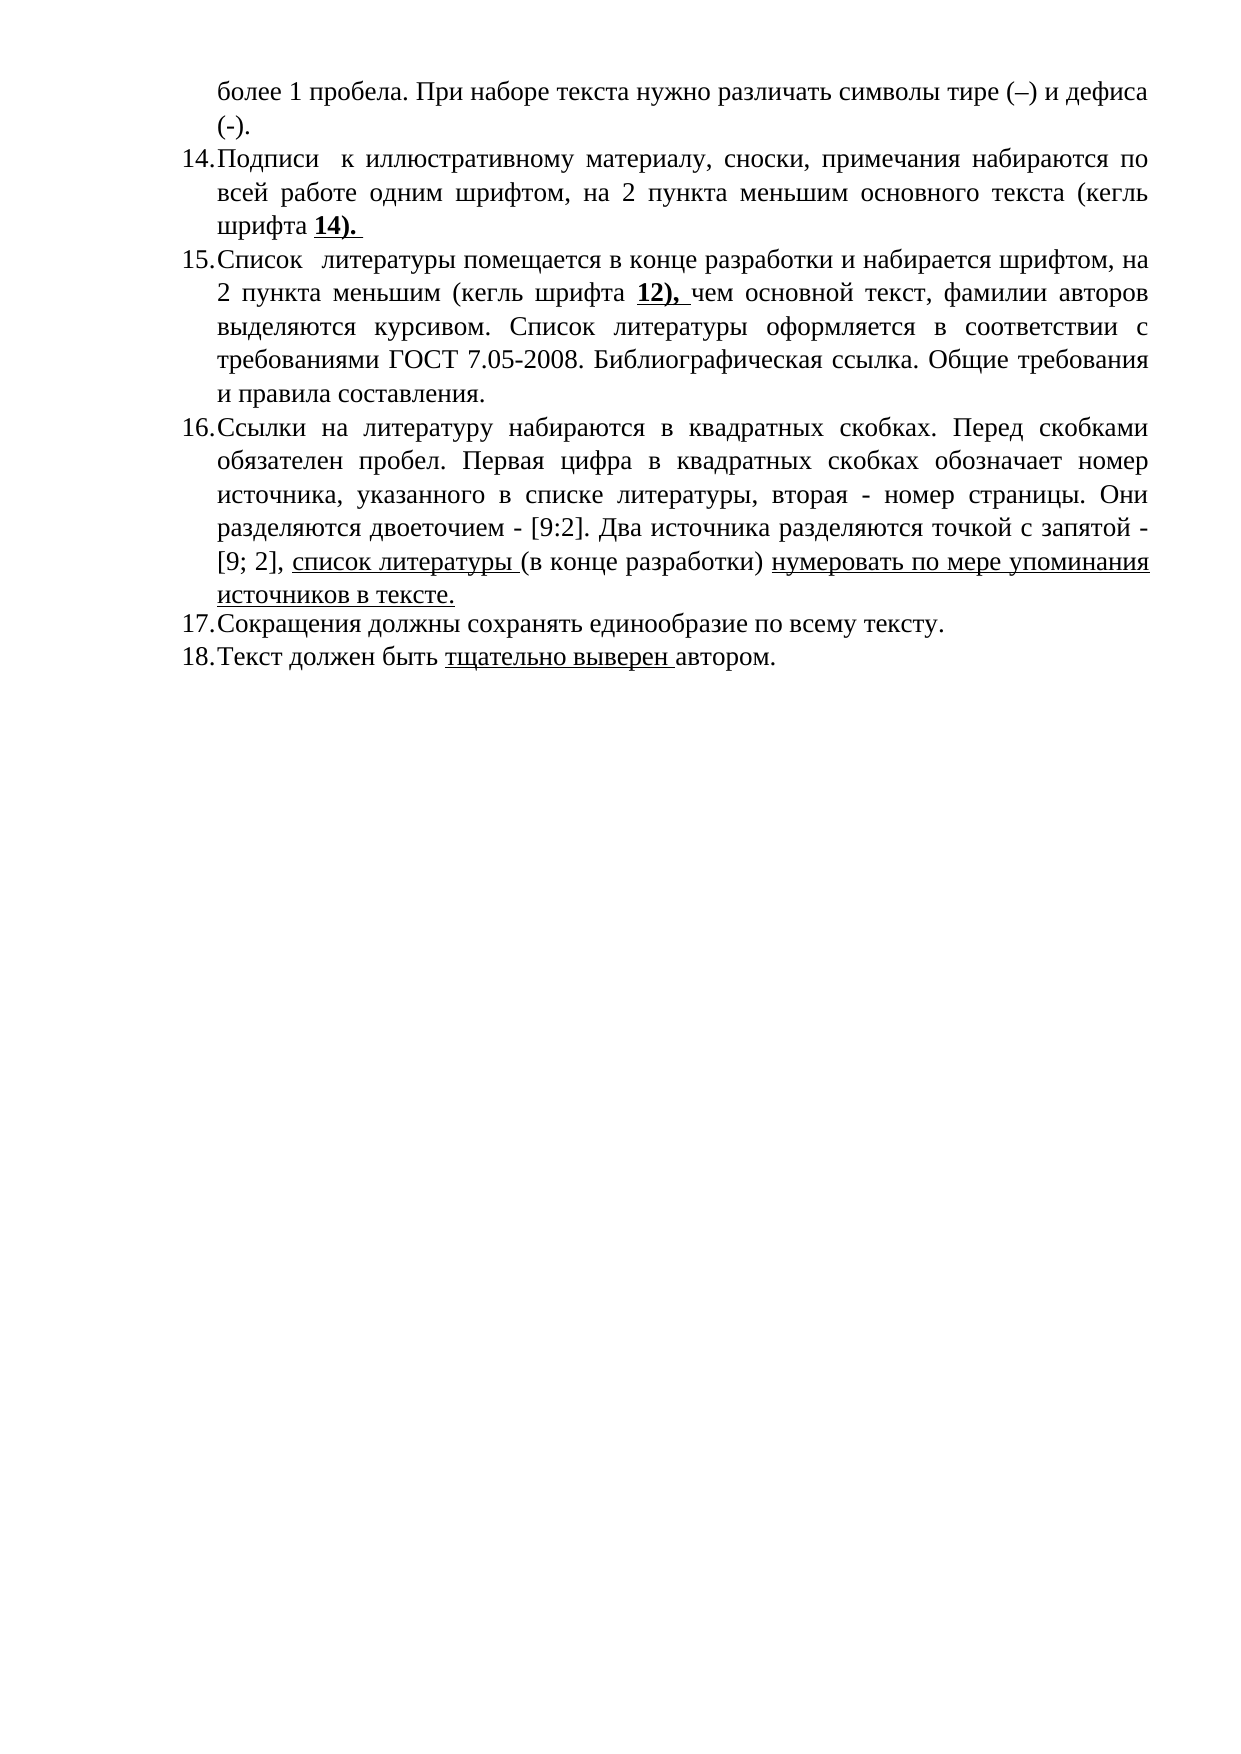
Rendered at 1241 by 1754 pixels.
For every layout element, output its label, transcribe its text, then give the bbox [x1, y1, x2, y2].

list Список литературы помещается в конце разработки и набирается шрифтом, на 2 пункта меньшим (кегль шрифта 12), чем основной текст, фамилии авторов выделяются курсивом. Список литературы оформляется в соответствии с требованиями ГОСТ 7.05-2008. Библиографическая ссылка. Общие требования и правила составления. [181, 242, 1149, 409]
list Текст должен быть тщательно выверен автором. [181, 638, 1149, 672]
list Сокращения должны сохранять единообразие по всему тексту. [181, 611, 1152, 638]
list Ссылки на литературу набираются в квадратных скобках. Перед скобками обязателен пробел. Первая цифра в квадратных скобках обозначает номер источника, указанного в списке литературы, вторая - номер страницы. Они разделяются двоеточием - [9:2]. Два источника разделяются точкой с запятой - [9; 2], список литературы (в конце разработки) нумеровать по мере упоминания источников в тексте. [181, 409, 1149, 611]
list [181, 74, 1149, 141]
list Подписи к иллюстративному материалу, сноски, примечания набираются по всей работе одним шрифтом, на 2 пункта меньшим основного текста (кегль шрифта 14). [181, 141, 1149, 242]
